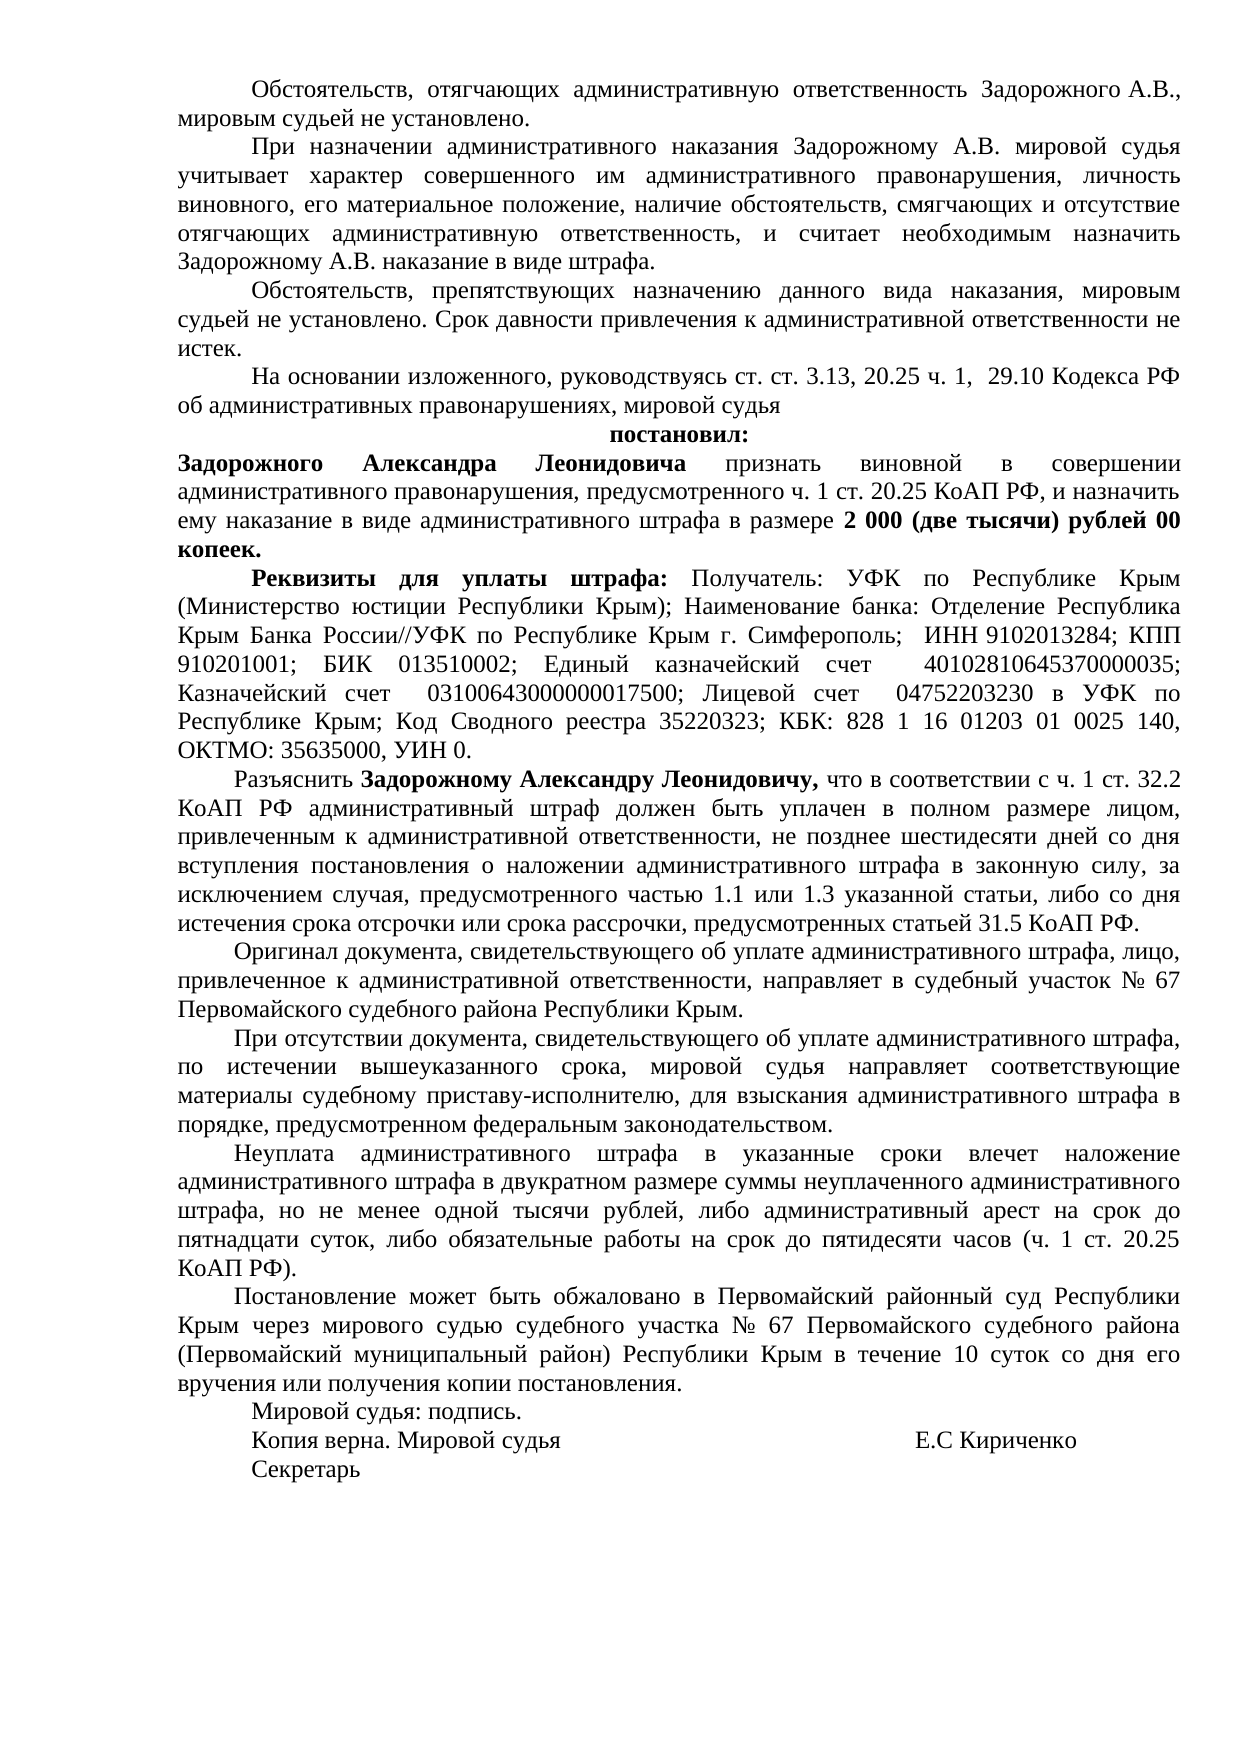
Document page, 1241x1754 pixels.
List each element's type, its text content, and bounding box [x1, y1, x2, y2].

text Постановление может быть обжаловано в Первомайский районный суд Республики Крым через мирового судью судебного участка № 67 Первомайского судебного района (Первомайский муниципальный район) Республики Крым в течение 10 суток со дня его вручения или получения копии постановления. [177, 1281, 1181, 1396]
text Копия верна. Мировой судья Е.С Кириченко [177, 1425, 1181, 1454]
text Разъяснить Задорожному Александру Леонидовичу, что в соответствии с ч. 1 ст. 32.2 КоАП РФ административный штраф должен быть уплачен в полном размере лицом, привлеченным к административной ответственности, не позднее шестидесяти дней со дня вступления постановления о наложении административного штрафа в законную силу, за исключением случая, предусмотренного частью 1.1 или 1.3 указанной статьи, либо со дня истечения срока отсрочки или срока рассрочки, предусмотренных статьей 31.5 КоАП РФ. [177, 764, 1181, 936]
text постановил: [177, 419, 1181, 448]
text Мировой судья: подпись. [177, 1396, 1181, 1425]
text Неуплата административного штрафа в указанные сроки влечет наложение административного штрафа в двукратном размере суммы неуплаченного административного штрафа, но не менее одной тысячи рублей, либо административный арест на срок до пятнадцати суток, либо обязательные работы на срок до пятидесяти часов (ч. 1 ст. 20.25 КоАП РФ). [177, 1138, 1181, 1281]
text Реквизиты для уплаты штрафа: Получатель: УФК по Республике Крым (Министерство юстиции Республики Крым); Наименование банка: Отделение Республика Крым Банка России//УФК по Республике Крым г. Симферополь; ИНН 9102013284; КПП 910201001; БИК 013510002; Единый казначейский счет 40102810645370000035; Казначейский счет 03100643000000017500; Лицевой счет 04752203230 в УФК по Республике Крым; Код Сводного реестра 35220323; КБК: 828 1 16 01203 01 0025 140, ОКТМО: 35635000, УИН 0. [177, 563, 1181, 764]
text На основании изложенного, руководствуясь ст. ст. 3.13, 20.25 ч. 1, 29.10 Кодекса РФ об административных правонарушениях, мировой судья [177, 361, 1181, 419]
text Задорожного Александра Леонидовича признать виновной в совершении административного правонарушения, предусмотренного ч. 1 ст. 20.25 КоАП РФ, и назначить ему наказание в виде административного штрафа в размере 2 000 (две тысячи) рублей 00 копеек. [177, 448, 1181, 563]
text Оригинал документа, свидетельствующего об уплате административного штрафа, лицо, привлеченное к административной ответственности, направляет в судебный участок № 67 Первомайского судебного района Республики Крым. [177, 936, 1181, 1023]
text При назначении административного наказания Задорожному А.В. мировой судья учитывает характер совершенного им административного правонарушения, личность виновного, его материальное положение, наличие обстоятельств, смягчающих и отсутствие отягчающих административную ответственность, и считает необходимым назначить Задорожному А.В. наказание в виде штрафа. [177, 131, 1181, 275]
text Обстоятельств, отягчающих административную ответственность Задорожного А.В., мировым судьей не установлено. [177, 74, 1181, 131]
text При отсутствии документа, свидетельствующего об уплате административного штрафа, по истечении вышеуказанного срока, мировой судья направляет соответствующие материалы судебному приставу-исполнителю, для взыскания административного штрафа в порядке, предусмотренном федеральным законодательством. [177, 1023, 1181, 1138]
text Секретарь [177, 1454, 1181, 1483]
text Обстоятельств, препятствующих назначению данного вида наказания, мировым судьей не установлено. Срок давности привлечения к административной ответственности не истек. [177, 275, 1181, 361]
